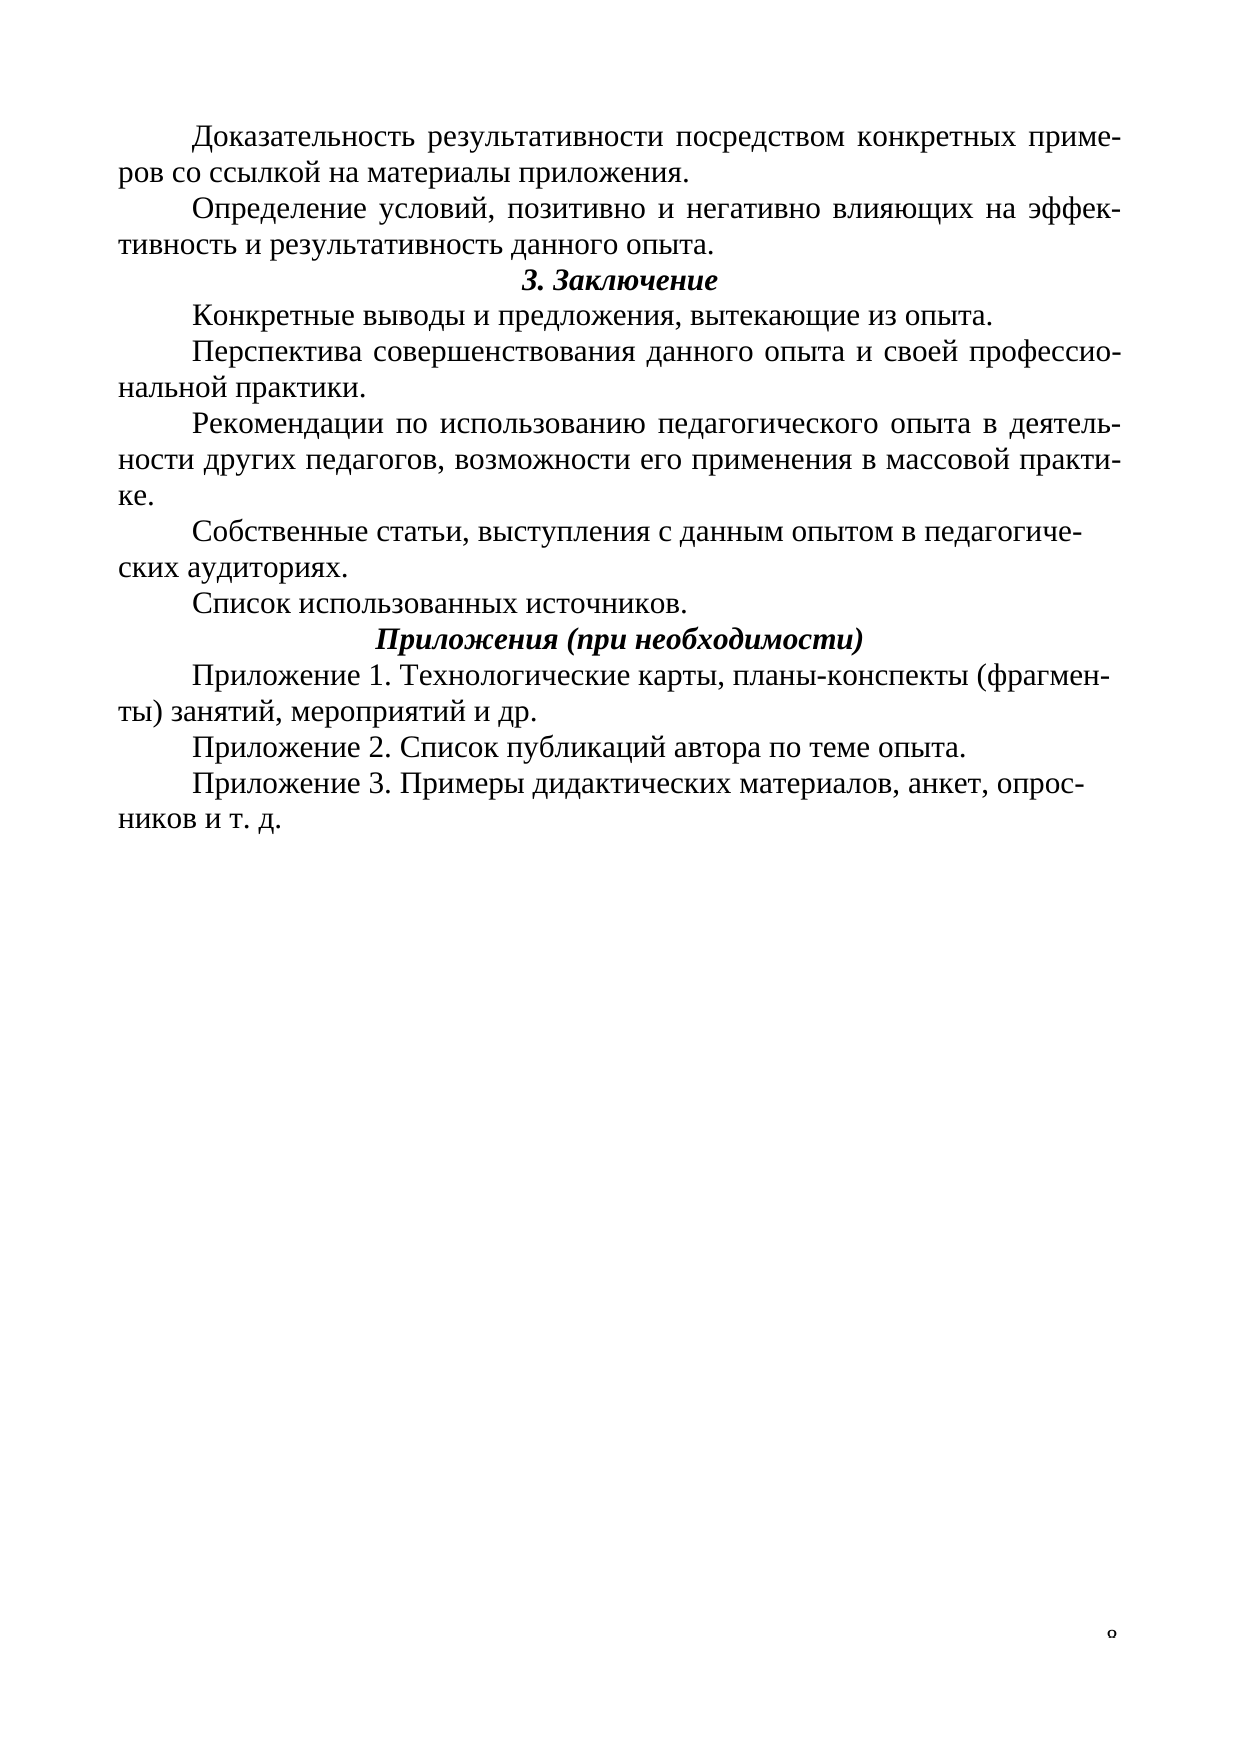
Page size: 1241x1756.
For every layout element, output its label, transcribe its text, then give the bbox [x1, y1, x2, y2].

text Приложение 2. Список публикаций автора по теме опыта. Приложение 3. Примеры дидактических материалов, анкет, опрос- [192, 728, 1120, 800]
text Приложения (при необходимости) [375, 621, 1163, 656]
text Список использованных источников. [192, 584, 1163, 620]
text Приложение 1. Технологические карты, планы-конспекты (фрагмен- ты) занятий, мероприятий и др. [118, 656, 1120, 728]
text Перспектива совершенствования данного опыта и своей профессио- нальной практики. [118, 333, 1123, 404]
list Заключение [522, 262, 1163, 297]
text ников и т. д. [118, 800, 1163, 836]
text Определение условий, позитивно и негативно влияющих на эффек- тивность и результативность данного опыта. [118, 189, 1122, 261]
text Собственные статьи, выступления с данным опытом в педагогиче- ских аудиториях. [118, 512, 1120, 584]
text Конкретные выводы и предложения, вытекающие из опыта. [192, 297, 1163, 333]
text Доказательность результативности посредством конкретных приме- ров со ссылкой на материалы приложения. [118, 117, 1122, 189]
text Рекомендации по использованию педагогического опыта в деятель- ности других педагогов, возможности его применения в массовой практи- ке. [118, 404, 1122, 512]
